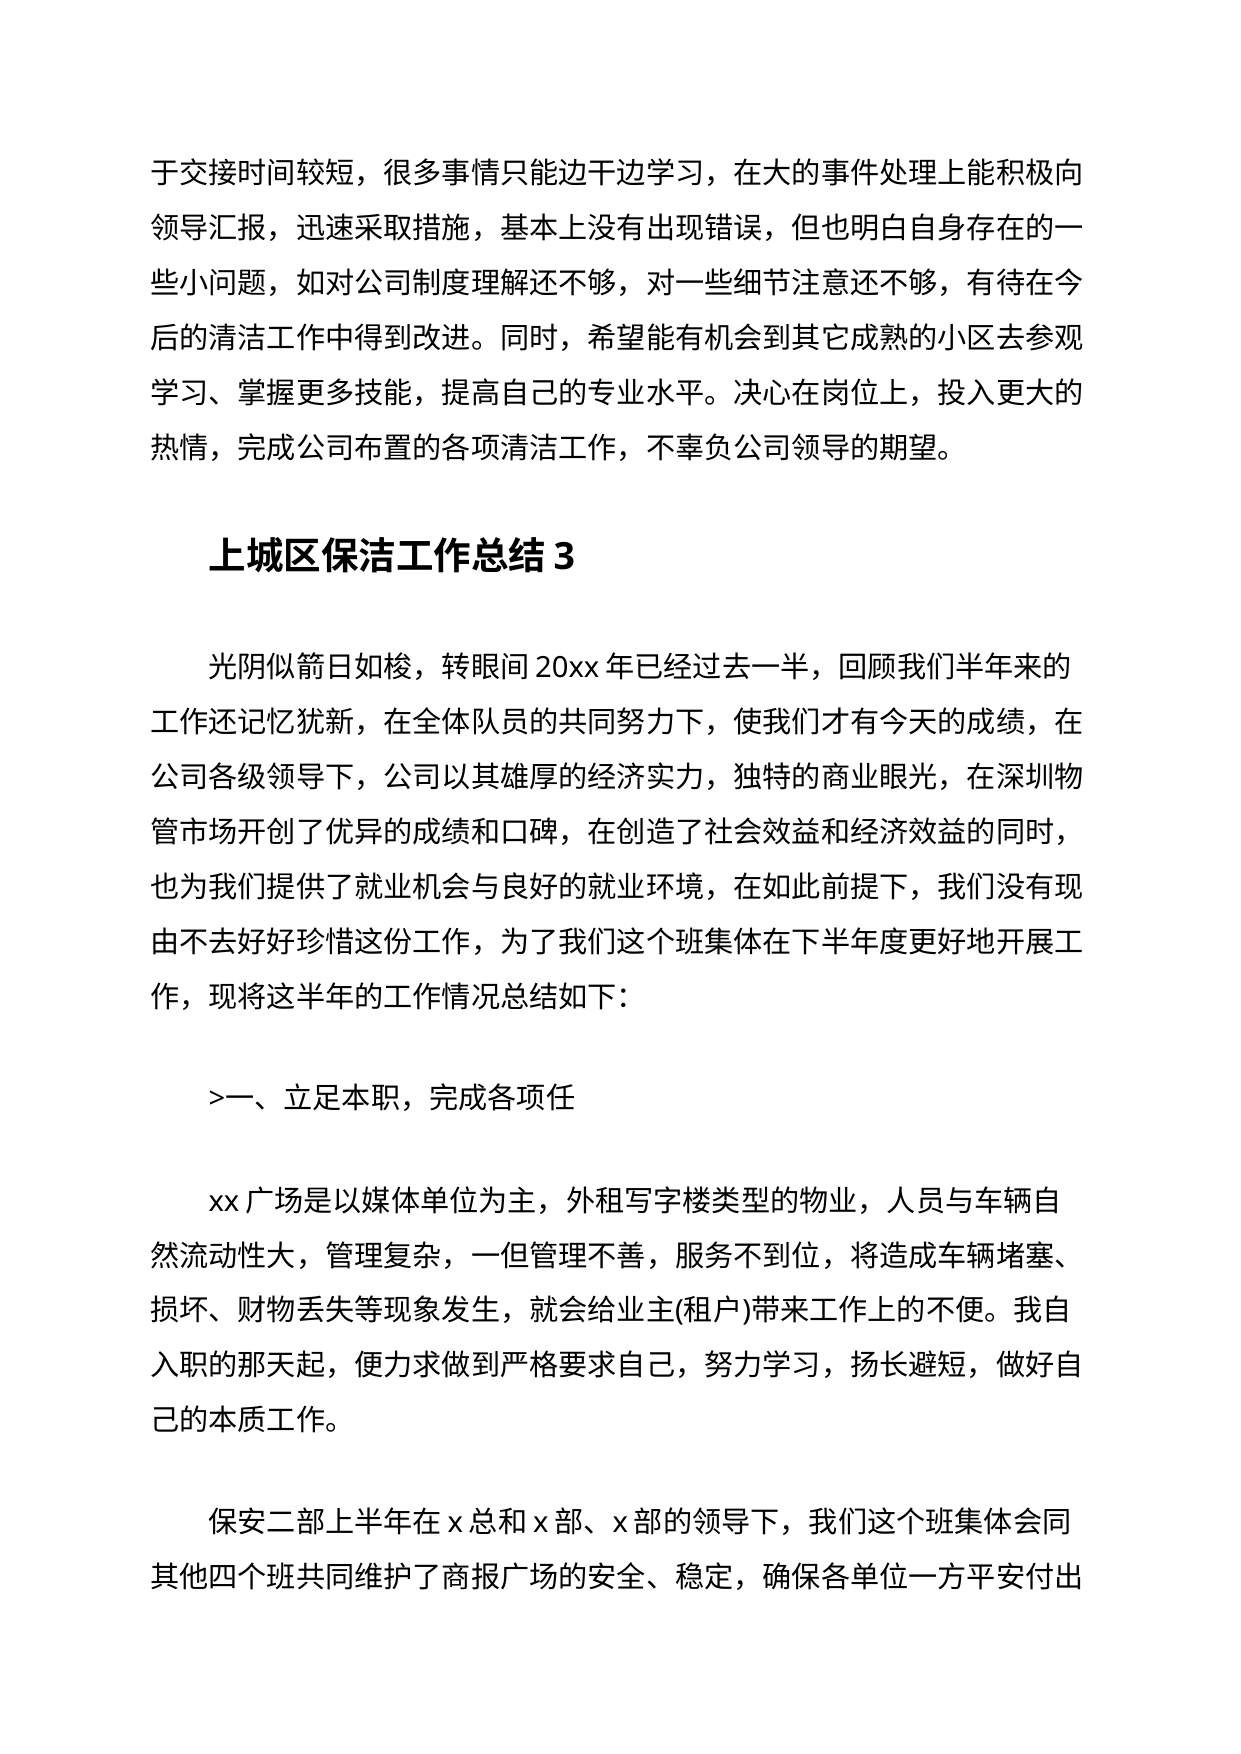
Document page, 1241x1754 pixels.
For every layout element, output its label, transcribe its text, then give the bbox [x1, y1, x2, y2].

text 光阴似箭日如梭，转眼间20xx年已经过去一半，回顾我们半年来的工作还记忆犹新，在全体队员的共同努力下，使我们才有今天的成绩，在公司各级领导下，公司以其雄厚的经济实力，独特的商业眼光，在深圳物管市场开创了优异的成绩和口碑，在创造了社会效益和经济效益的同时，也为我们提供了就业机会与良好的就业环境，在如此前提下，我们没有现由不去好好珍惜这份工作，为了我们这个班集体在下半年度更好地开展工作，现将这半年的工作情况总结如下： [150, 644, 1090, 1016]
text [150, 150, 1090, 467]
text xx广场是以媒体单位为主，外租写字楼类型的物业，人员与车辆自然流动性大，管理复杂，一但管理不善，服务不到位，将造成车辆堵塞、损坏、财物丢失等现象发生，就会给业主(租户)带来工作上的不便。我自入职的那天起，便力求做到严格要求自己，努力学习，扬长避短，做好自己的本质工作。 [150, 1177, 1090, 1439]
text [150, 1499, 1090, 1596]
text 上城区保洁工作总结3 [150, 526, 1090, 581]
text >一、立足本职，完成各项任 [150, 1075, 1090, 1117]
